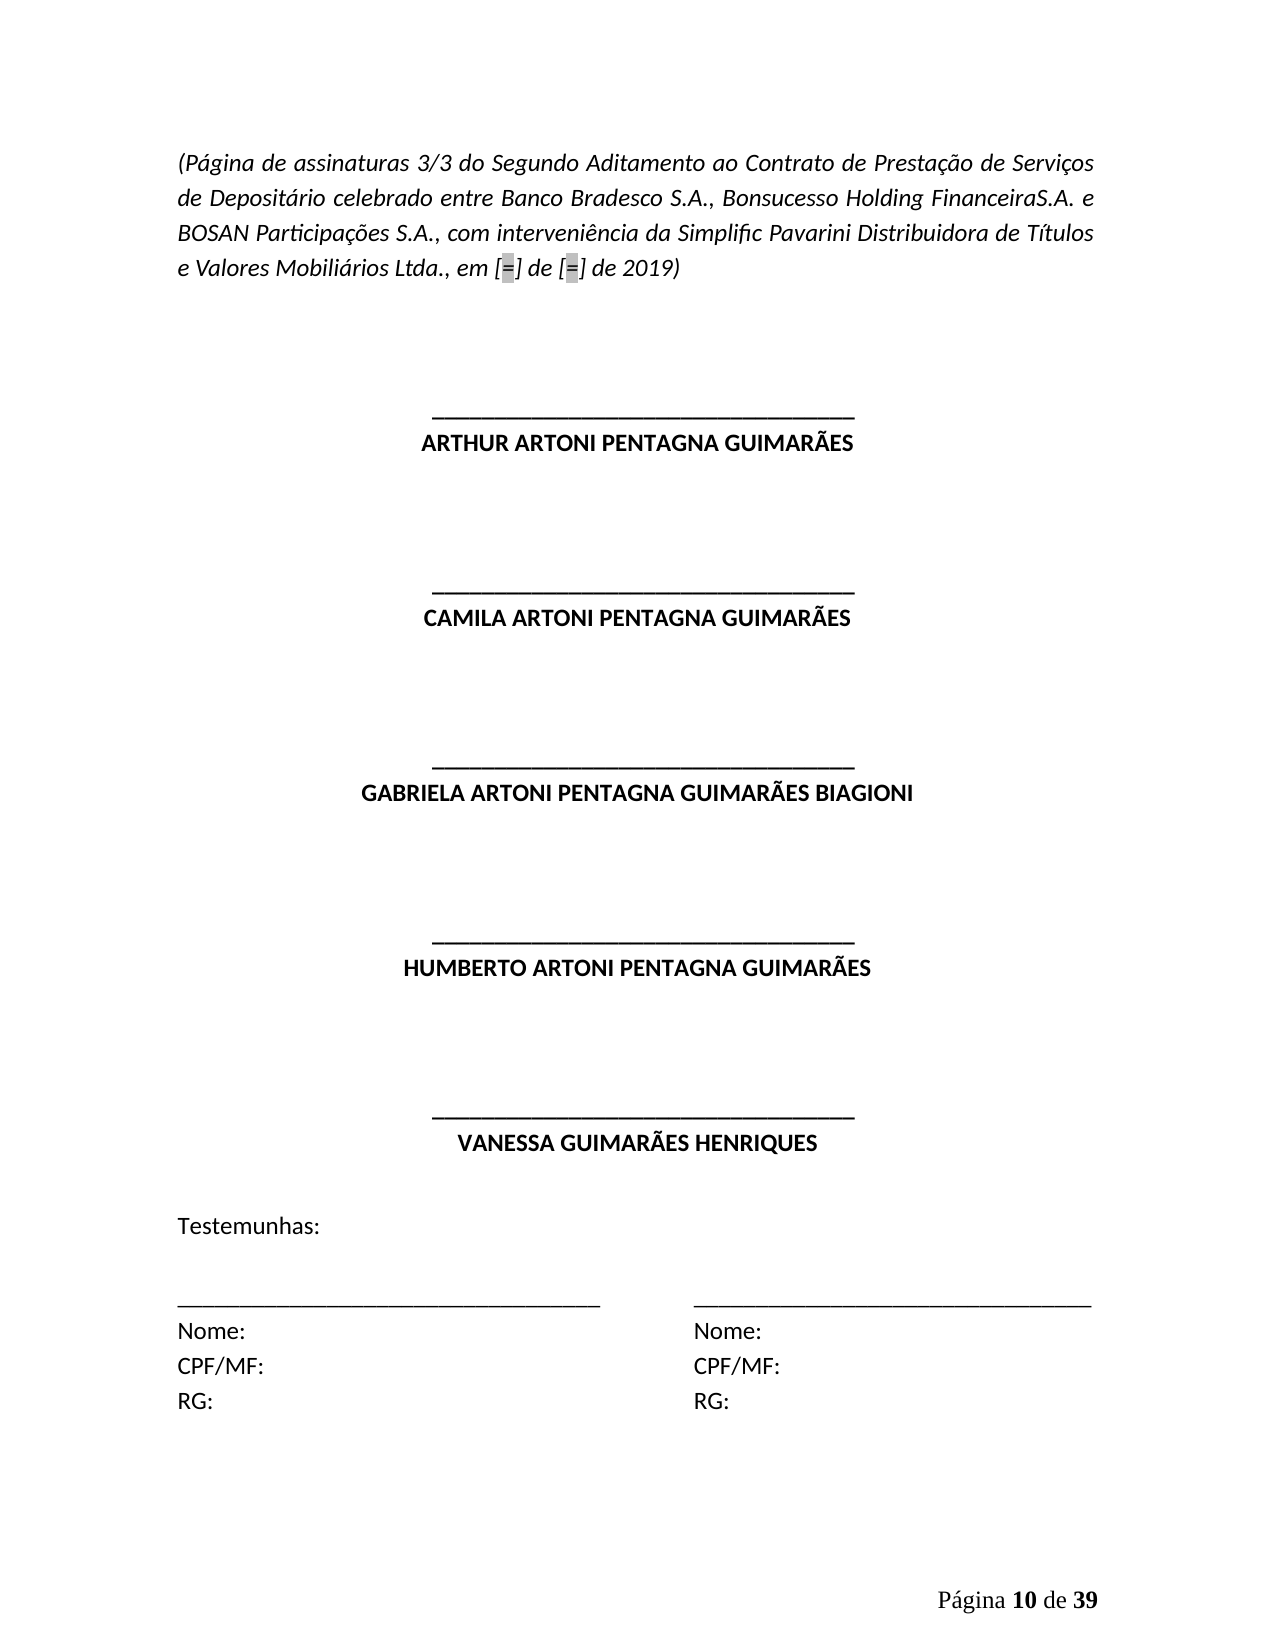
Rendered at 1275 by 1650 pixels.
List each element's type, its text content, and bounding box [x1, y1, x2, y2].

text Testemunhas: [177, 1210, 1098, 1241]
text CPF/MF: CPF/MF: [177, 1350, 1098, 1381]
text RG: RG: [177, 1385, 1098, 1416]
text ARTHUR ARTONI PENTAGNA GUIMARÃES [177, 428, 1098, 458]
text HUMBERTO ARTONI PENTAGNA GUIMARÃES [177, 953, 1098, 983]
text GABRIELA ARTONI PENTAGNA GUIMARÃES BIAGIONI [177, 778, 1098, 808]
text __________________________________ [177, 918, 1109, 948]
text Nome: Nome: [177, 1315, 1098, 1346]
text __________________________________ [177, 743, 1109, 773]
text __________________________________ [177, 568, 1109, 598]
text CAMILA ARTONI PENTAGNA GUIMARÃES [177, 603, 1098, 633]
text __________________________________ ________________________________ [177, 1280, 1098, 1311]
text __________________________________ [177, 393, 1109, 423]
text VANESSA GUIMARÃES HENRIQUES [177, 1128, 1098, 1158]
text (Página de assinaturas 3/3 do Segundo Aditamento ao Contrato de Prestação de Serviços de Depositário celebrado entre Banco Bradesco S.A., Bonsucesso Holding FinanceiraS.A. e BOSAN Participações S.A., com interveniência da Simplific Pavarini Distribuidora de Títulos e Valores Mobiliários Ltda., em [=] de [=] de 2019) [177, 148, 1098, 283]
text __________________________________ [177, 1093, 1109, 1123]
